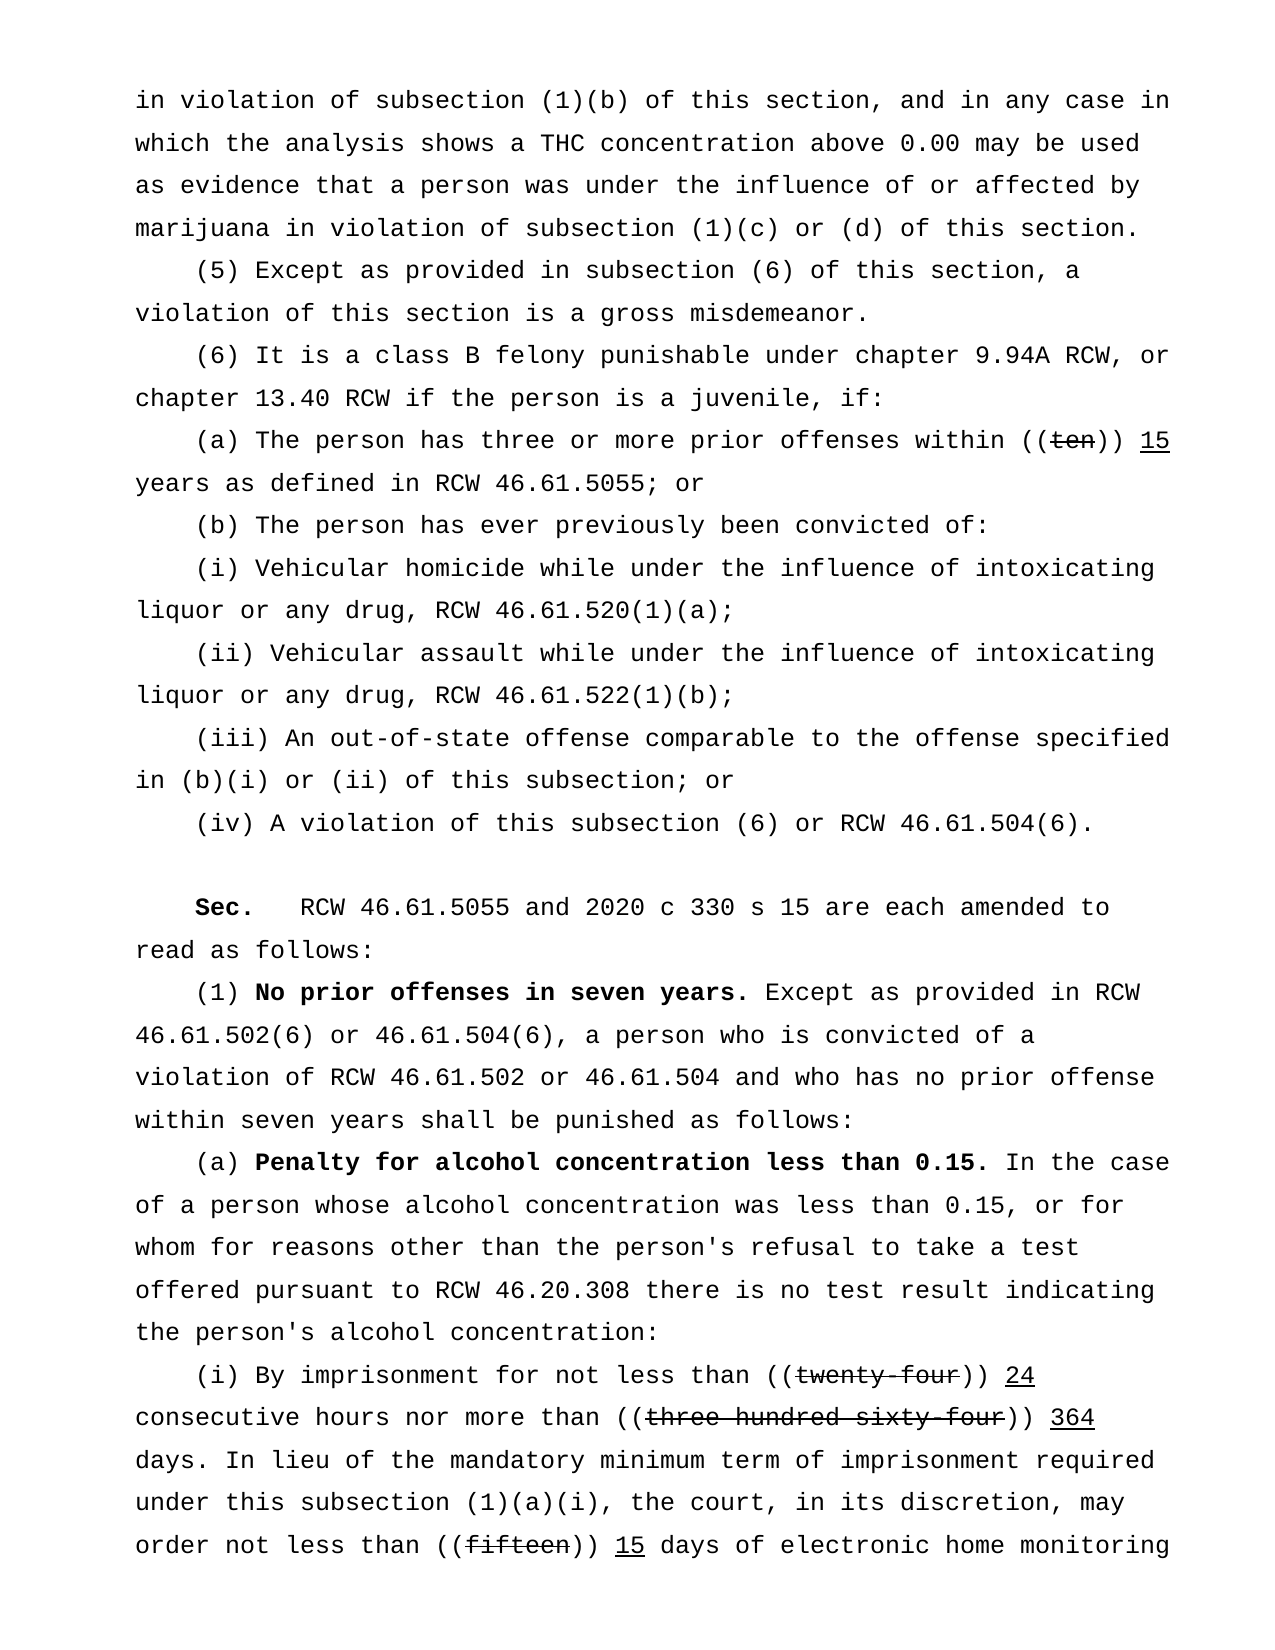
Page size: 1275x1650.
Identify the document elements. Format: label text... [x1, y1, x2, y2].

text (a) The person has three or more prior offenses within ((ten)) 15 years as defined in RCW 46.61.5055; or [135, 415, 1170, 500]
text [135, 1349, 1170, 1562]
text Sec. RCW 46.61.5055 and 2020 c 330 s 15 are each amended to read as follows: [135, 882, 1170, 967]
text (iii) An out-of-state offense comparable to the offense specified in (b)(i) or (ii) of this subsection; or [135, 712, 1170, 797]
text (6) It is a class B felony punishable under chapter 9.94A RCW, or chapter 13.40 RCW if the person is a juvenile, if: [135, 330, 1170, 415]
text (5) Except as provided in subsection (6) of this section, a violation of this section is a gross misdemeanor. [135, 245, 1170, 330]
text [135, 75, 1170, 245]
text (iv) A violation of this subsection (6) or RCW 46.61.504(6). [135, 797, 1170, 840]
text (b) The person has ever previously been convicted of: [135, 500, 1170, 542]
text (i) Vehicular homicide while under the influence of intoxicating liquor or any drug, RCW 46.61.520(1)(a); [135, 542, 1170, 627]
text (a) Penalty for alcohol concentration less than 0.15. In the case of a person whose alcohol concentration was less than 0.15, or for whom for reasons other than the person's refusal to take a test offered pursuant to RCW 46.20.308 there is no test result indicating the person's alcohol concentration: [135, 1137, 1170, 1349]
text (1) No prior offenses in seven years. Except as provided in RCW 46.61.502(6) or 46.61.504(6), a person who is convicted of a violation of RCW 46.61.502 or 46.61.504 and who has no prior offense within seven years shall be punished as follows: [135, 967, 1170, 1137]
text (ii) Vehicular assault while under the influence of intoxicating liquor or any drug, RCW 46.61.522(1)(b); [135, 627, 1170, 712]
